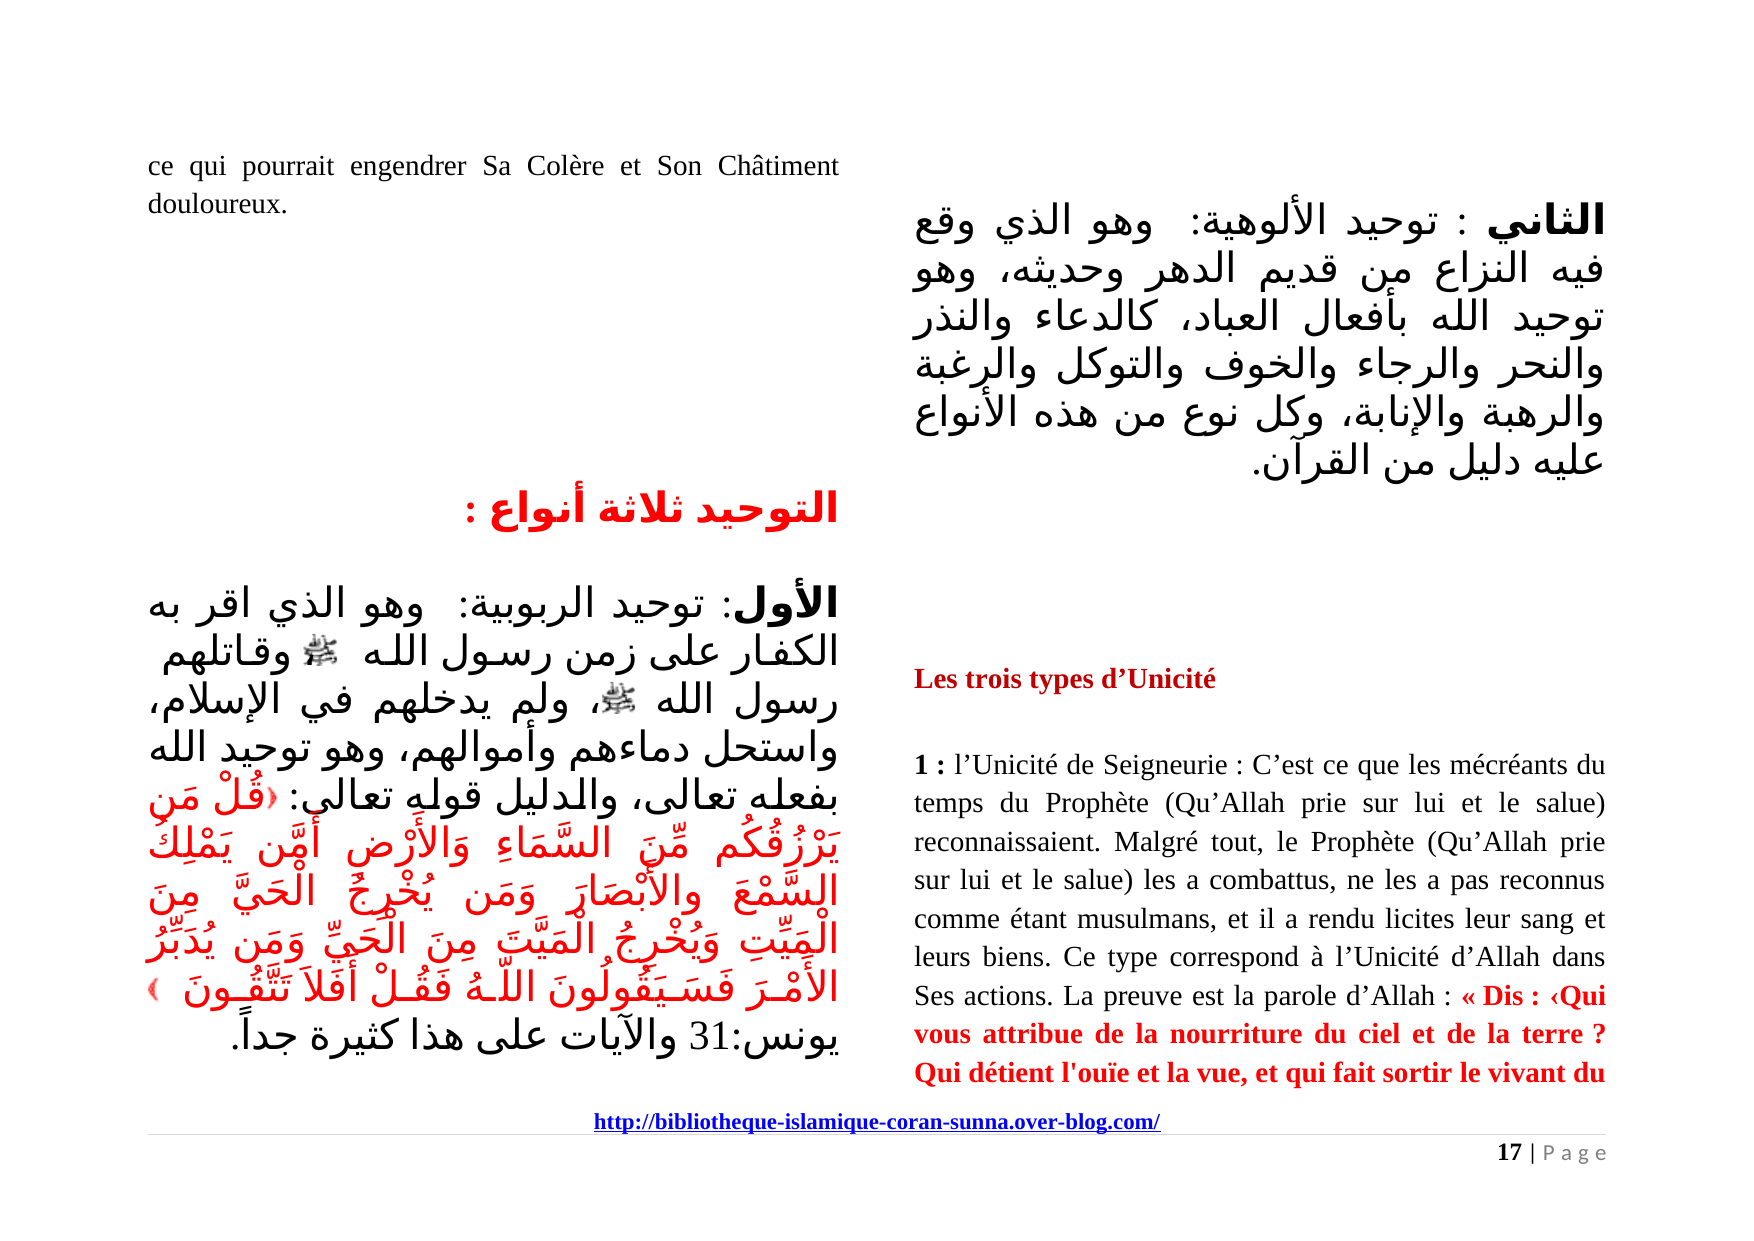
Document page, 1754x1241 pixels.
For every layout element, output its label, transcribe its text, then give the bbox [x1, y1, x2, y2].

picture [303, 634, 339, 666]
text الأول: توحيد الربوبية: وهو الذي اقر به الكفار على زمن رسول الله ، وقاتلهم رسول الله ، ولم يدخلهم في الإسلام، واستحل دماءهم وأموالهم، وهو توحيد الله بفعله تعالى، والدليل قوله تعالى: قُلْ مَن يَرْزُقُكُم مِّنَ السَّمَاءِ وَالأَرْضِ أَمَّن يَمْلِكُ السَّمْعَ والأَبْصَارَ وَمَن يُخْرِجُ الْحَيَّ مِنَ الْمَيِّتِ وَيُخْرِجُ الْمَيَّتَ مِنَ الْحَيِّ وَمَن يُدَبِّرُ الأَمْرَ فَسَيَقُولُونَ اللّهُ فَقُلْ أَفَلاَ تَتَّقُونَ يونس:31 والآيات على هذا كثيرة جداً. [148, 579, 840, 1058]
text التوحيد ثلاثة أنواع : [148, 483, 840, 531]
text الثاني : توحيد الألوهية: وهو الذي وقع فيه النزاع من قديم الدهر وحديثه، وهو توحيد الله بأفعال العباد، كالدعاء والنذر والنحر والرجاء والخوف والتوكل والرغبة والرهبة والإنابة، وكل نوع من هذه الأنواع عليه دليل من القرآن. [914, 196, 1606, 483]
picture [266, 786, 278, 810]
text Les trois types d’Unicité [914, 661, 1606, 695]
picture [147, 977, 160, 1002]
picture [601, 682, 637, 714]
